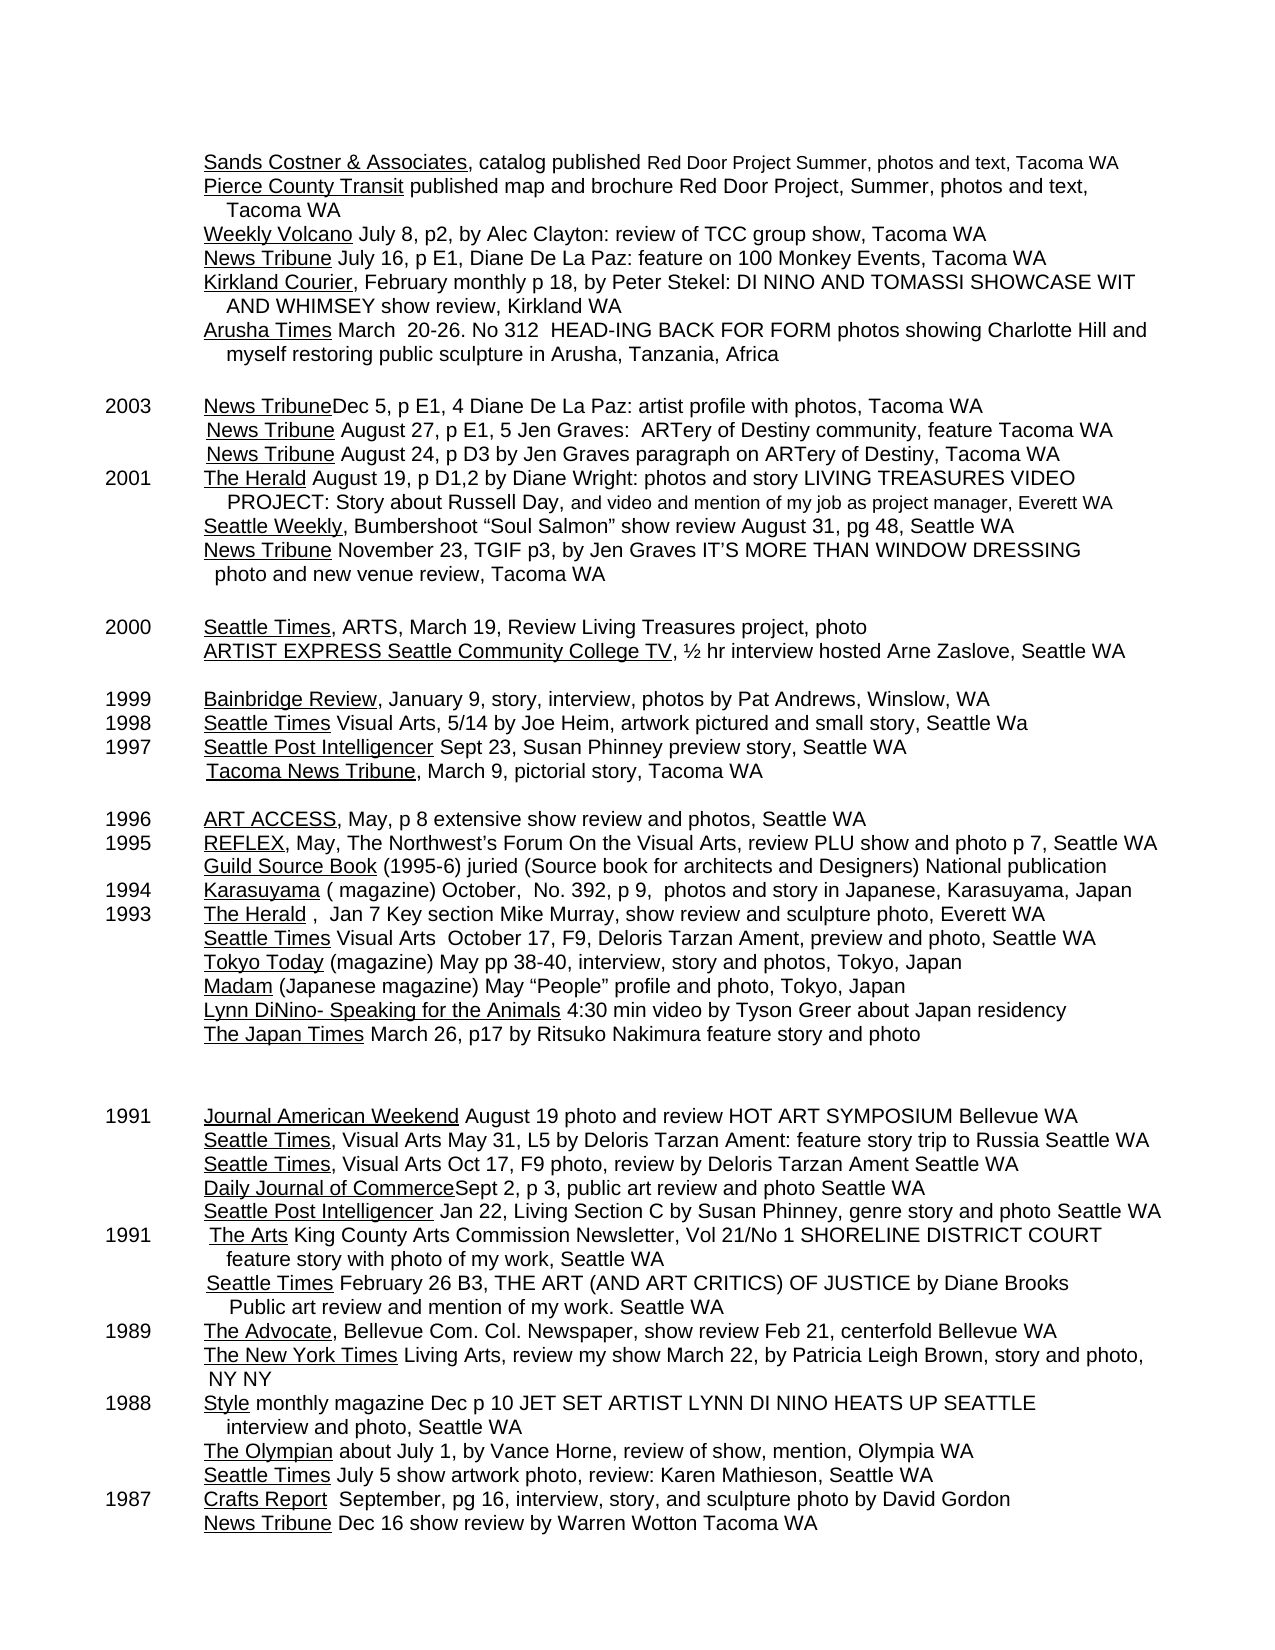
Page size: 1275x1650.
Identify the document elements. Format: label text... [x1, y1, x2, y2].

text The Japan Times March 26, p17 by Ritsuko Nakimura feature story and photo [105, 1022, 1170, 1046]
text News Tribune Dec 16 show review by Warren Wotton Tacoma WA [105, 1511, 1170, 1535]
text Daily Journal of CommerceSept 2, p 3, public art review and photo Seattle WA [105, 1175, 1170, 1199]
text myself restoring public sculpture in Arusha, Tanzania, Africa [105, 342, 1170, 366]
text Seattle Post Intelligencer Jan 22, Living Section C by Susan Phinney, genre story and photo Seattle WA [105, 1199, 1170, 1223]
text 1991 The Arts King County Arts Commission Newsletter, Vol 21/No 1 SHORELINE DISTRICT COURT [105, 1223, 1170, 1247]
text 1989 The Advocate, Bellevue Com. Col. Newspaper, show review Feb 21, centerfold Bellevue WA [105, 1319, 1170, 1343]
text News Tribune November 23, TGIF p3, by Jen Graves IT’S MORE THAN WINDOW DRESSING [105, 538, 1170, 562]
text Public art review and mention of my work. Seattle WA [142, 1295, 1170, 1319]
text photo and new venue review, Tacoma WA [105, 562, 1170, 586]
text Tokyo Today (magazine) May pp 38-40, interview, story and photos, Tokyo, Japan [105, 950, 1170, 974]
text feature story with photo of my work, Seattle WA [105, 1247, 1170, 1271]
text 1987 Crafts Report September, pg 16, interview, story, and sculpture photo by David Gordon [105, 1487, 1170, 1511]
text 1994 Karasuyama ( magazine) October, No. 392, p 9, photos and story in Japanese, Karasuyama, Japan [105, 878, 1170, 902]
text ARTIST EXPRESS Seattle Community College TV, ½ hr interview hosted Arne Zaslove, Seattle WA [105, 639, 1170, 663]
text The Olympian about July 1, by Vance Horne, review of show, mention, Olympia WA [105, 1439, 1170, 1463]
text 2001 The Herald August 19, p D1,2 by Diane Wright: photos and story LIVING TREASURES VIDEO PROJECT: Story about Russell Day, and video and mention of my job as project manager, Everett WA [105, 466, 1170, 514]
text Kirkland Courier, February monthly p 18, by Peter Stekel: DI NINO AND TOMASSI SHOWCASE WIT [105, 270, 1170, 294]
text Arusha Times March 20-26. No 312 HEAD-ING BACK FOR FORM photos showing Charlotte Hill and [105, 318, 1170, 342]
text interview and photo, Seattle WA [105, 1415, 1170, 1439]
text Seattle Times, Visual Arts Oct 17, F9 photo, review by Deloris Tarzan Ament Seattle WA [105, 1151, 1170, 1175]
text Seattle Times, Visual Arts May 31, L5 by Deloris Tarzan Ament: feature story trip to Russia Seattle WA [105, 1127, 1170, 1151]
text 2000 Seattle Times, ARTS, March 19, Review Living Treasures project, photo [105, 615, 1170, 639]
text Guild Source Book (1995-6) juried (Source book for architects and Designers) National publication [105, 854, 1170, 878]
text Seattle Weekly, Bumbershoot “Soul Salmon” show review August 31, pg 48, Seattle WA [105, 514, 1170, 538]
text Seattle Times July 5 show artwork photo, review: Karen Mathieson, Seattle WA [105, 1463, 1170, 1487]
text Tacoma WA [105, 198, 1170, 222]
text Seattle Times Visual Arts October 17, F9, Deloris Tarzan Ament, preview and photo, Seattle WA [105, 926, 1170, 950]
text News Tribune August 24, p D3 by Jen Graves paragraph on ARTery of Destiny, Tacoma WA [142, 442, 1170, 466]
text Weekly Volcano July 8, p2, by Alec Clayton: review of TCC group show, Tacoma WA [105, 222, 1170, 246]
text Sands Costner & Associates, catalog published Red Door Project Summer, photos and text, Tacoma WA [105, 150, 1170, 174]
text 1998 Seattle Times Visual Arts, 5/14 by Joe Heim, artwork pictured and small story, Seattle Wa [105, 711, 1170, 734]
text 1991 Journal American Weekend August 19 photo and review HOT ART SYMPOSIUM Bellevue WA [105, 1103, 1170, 1127]
text 1996 ART ACCESS, May, p 8 extensive show review and photos, Seattle WA [105, 806, 1170, 830]
text 1999 Bainbridge Review, January 9, story, interview, photos by Pat Andrews, Winslow, WA [105, 687, 1170, 711]
text 1997 Seattle Post Intelligencer Sept 23, Susan Phinney preview story, Seattle WA [105, 734, 1170, 758]
text The New York Times Living Arts, review my show March 22, by Patricia Leigh Brown, story and photo, NY NY [105, 1343, 1170, 1391]
text 1995 REFLEX, May, The Northwest’s Forum On the Visual Arts, review PLU show and photo p 7, Seattle WA [105, 830, 1170, 854]
text Lynn DiNino- Speaking for the Animals 4:30 min video by Tyson Greer about Japan residency [105, 998, 1170, 1022]
text 1993 The Herald , Jan 7 Key section Mike Murray, show review and sculpture photo, Everett WA [105, 902, 1170, 926]
text Madam (Japanese magazine) May “People” profile and photo, Tokyo, Japan [105, 974, 1170, 998]
text 2003 News TribuneDec 5, p E1, 4 Diane De La Paz: artist profile with photos, Tacoma WA [105, 394, 1170, 418]
text News Tribune July 16, p E1, Diane De La Paz: feature on 100 Monkey Events, Tacoma WA [105, 246, 1170, 270]
text Seattle Times February 26 B3, THE ART (AND ART CRITICS) OF JUSTICE by Diane Brooks [142, 1271, 1170, 1295]
text Tacoma News Tribune, March 9, pictorial story, Tacoma WA [142, 758, 1170, 782]
text AND WHIMSEY show review, Kirkland WA [105, 294, 1170, 318]
text 1988 Style monthly magazine Dec p 10 JET SET ARTIST LYNN DI NINO HEATS UP SEATTLE [105, 1391, 1170, 1415]
text News Tribune August 27, p E1, 5 Jen Graves: ARTery of Destiny community, feature Tacoma WA [142, 418, 1170, 442]
text Pierce County Transit published map and brochure Red Door Project, Summer, photos and text, [105, 174, 1170, 198]
